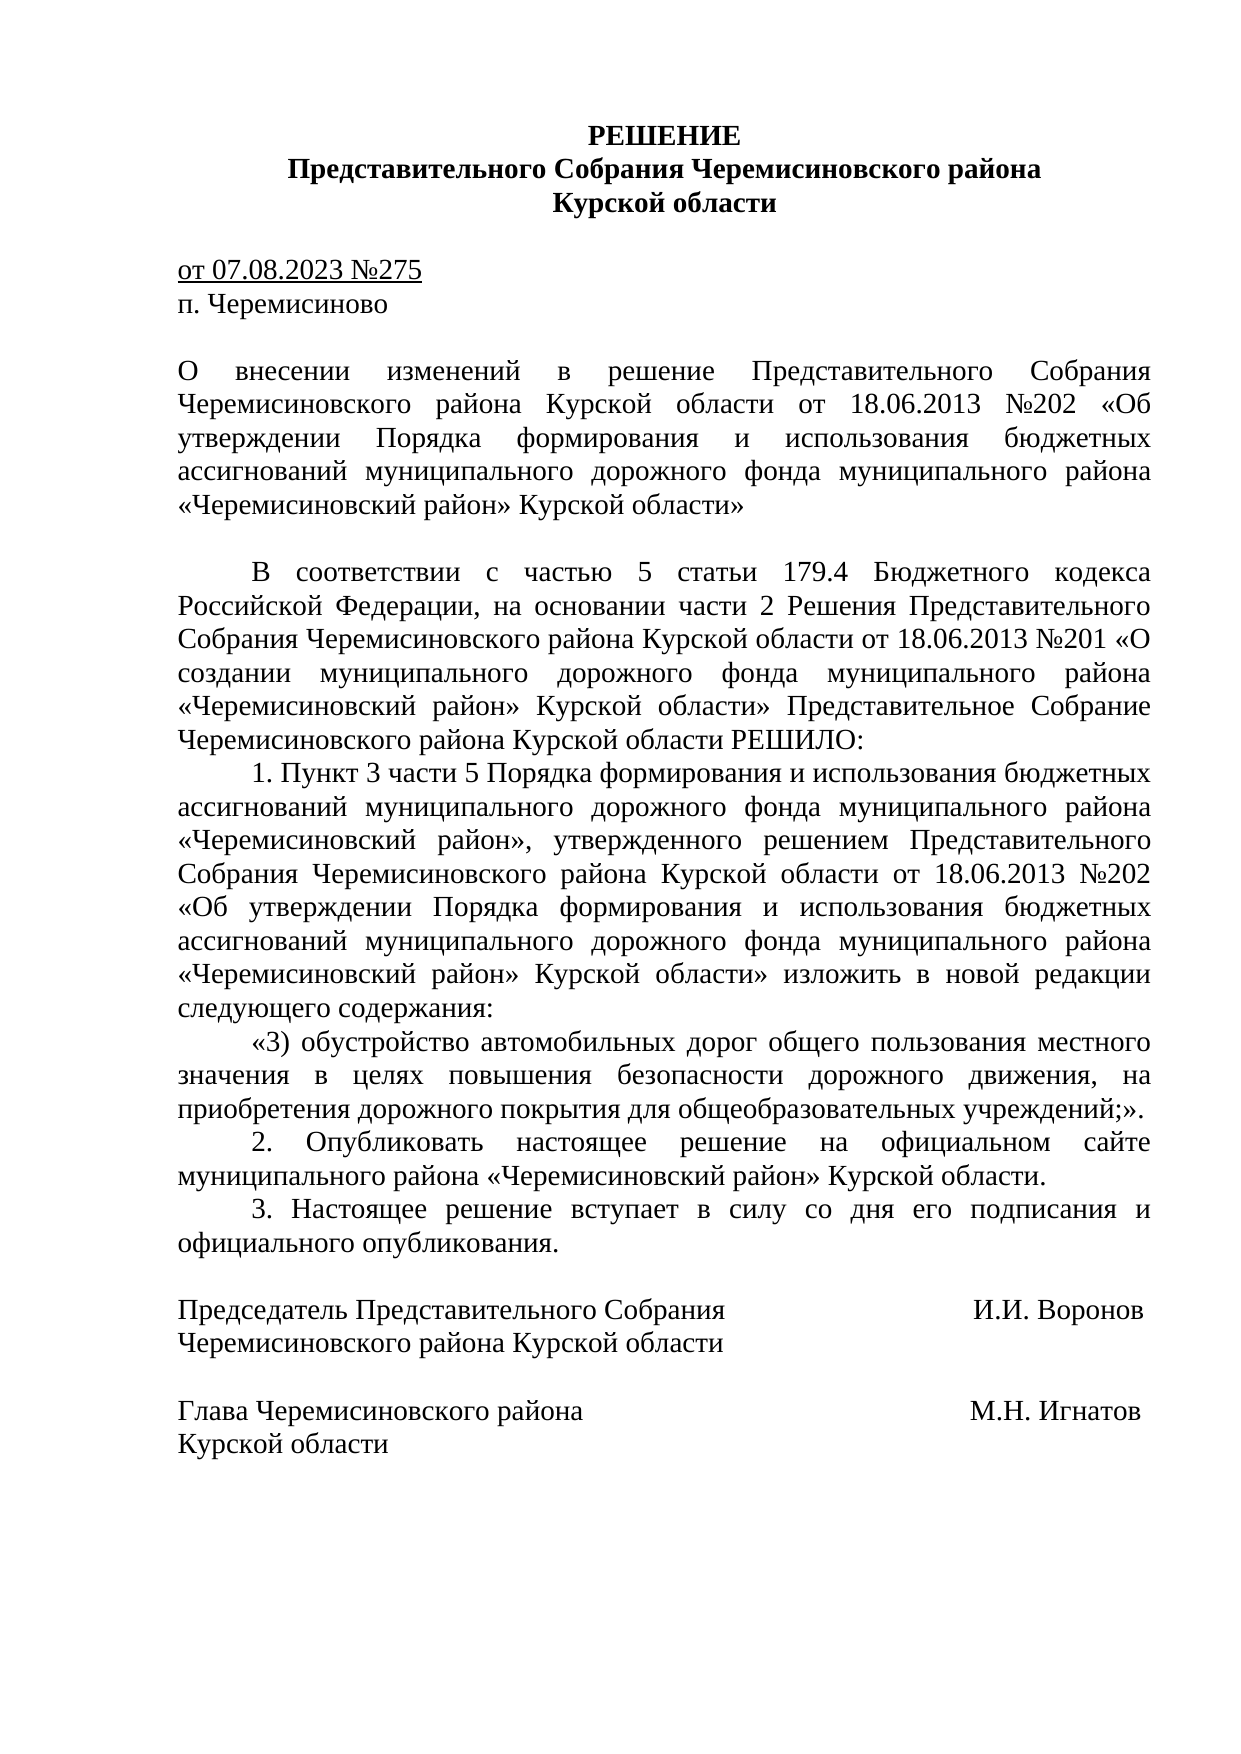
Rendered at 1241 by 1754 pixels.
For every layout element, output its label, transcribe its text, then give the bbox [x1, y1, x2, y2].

text от 07.08.2023 №275 [177, 252, 1152, 286]
text 3. Настоящее решение вступает в силу со дня его подписания и официального опубликования. [177, 1191, 1152, 1258]
text Курской области [177, 185, 1152, 219]
text Глава Черемисиновского района М.Н. Игнатов [177, 1393, 1152, 1426]
text Курской области [177, 1426, 1152, 1460]
text Черемисиновского района Курской области [177, 1326, 1152, 1359]
text «3) обустройство автомобильных дорог общего пользования местного значения в целях повышения безопасности дорожного движения, на приобретения дорожного покрытия для общеобразовательных учреждений;». [177, 1024, 1152, 1124]
text РЕШЕНИЕ [177, 118, 1152, 152]
text 1. Пункт 3 части 5 Порядка формирования и использования бюджетных ассигнований муниципального дорожного фонда муниципального района «Черемисиновский район», утвержденного решением Представительного Собрания Черемисиновского района Курской области от 18.06.2013 №202 «Об утверждении Порядка формирования и использования бюджетных ассигнований муниципального дорожного фонда муниципального района «Черемисиновский район» Курской области» изложить в новой редакции следующего содержания: [177, 755, 1152, 1024]
text Представительного Собрания Черемисиновского района [177, 152, 1152, 185]
text 2. Опубликовать настоящее решение на официальном сайте муниципального района «Черемисиновский район» Курской области. [177, 1124, 1152, 1191]
text В соответствии с частью 5 статьи 179.4 Бюджетного кодекса Российской Федерации, на основании части 2 Решения Представительного Собрания Черемисиновского района Курской области от 18.06.2013 №201 «О создании муниципального дорожного фонда муниципального района «Черемисиновский район» Курской области» Представительное Собрание Черемисиновского района Курской области РЕШИЛО: [177, 554, 1152, 755]
text О внесении изменений в решение Представительного Собрания Черемисиновского района Курской области от 18.06.2013 №202 «Об утверждении Порядка формирования и использования бюджетных ассигнований муниципального дорожного фонда муниципального района «Черемисиновский район» Курской области» [177, 353, 1152, 521]
text Председатель Представительного Собрания И.И. Воронов [177, 1292, 1152, 1326]
text п. Черемисиново [177, 286, 1152, 319]
